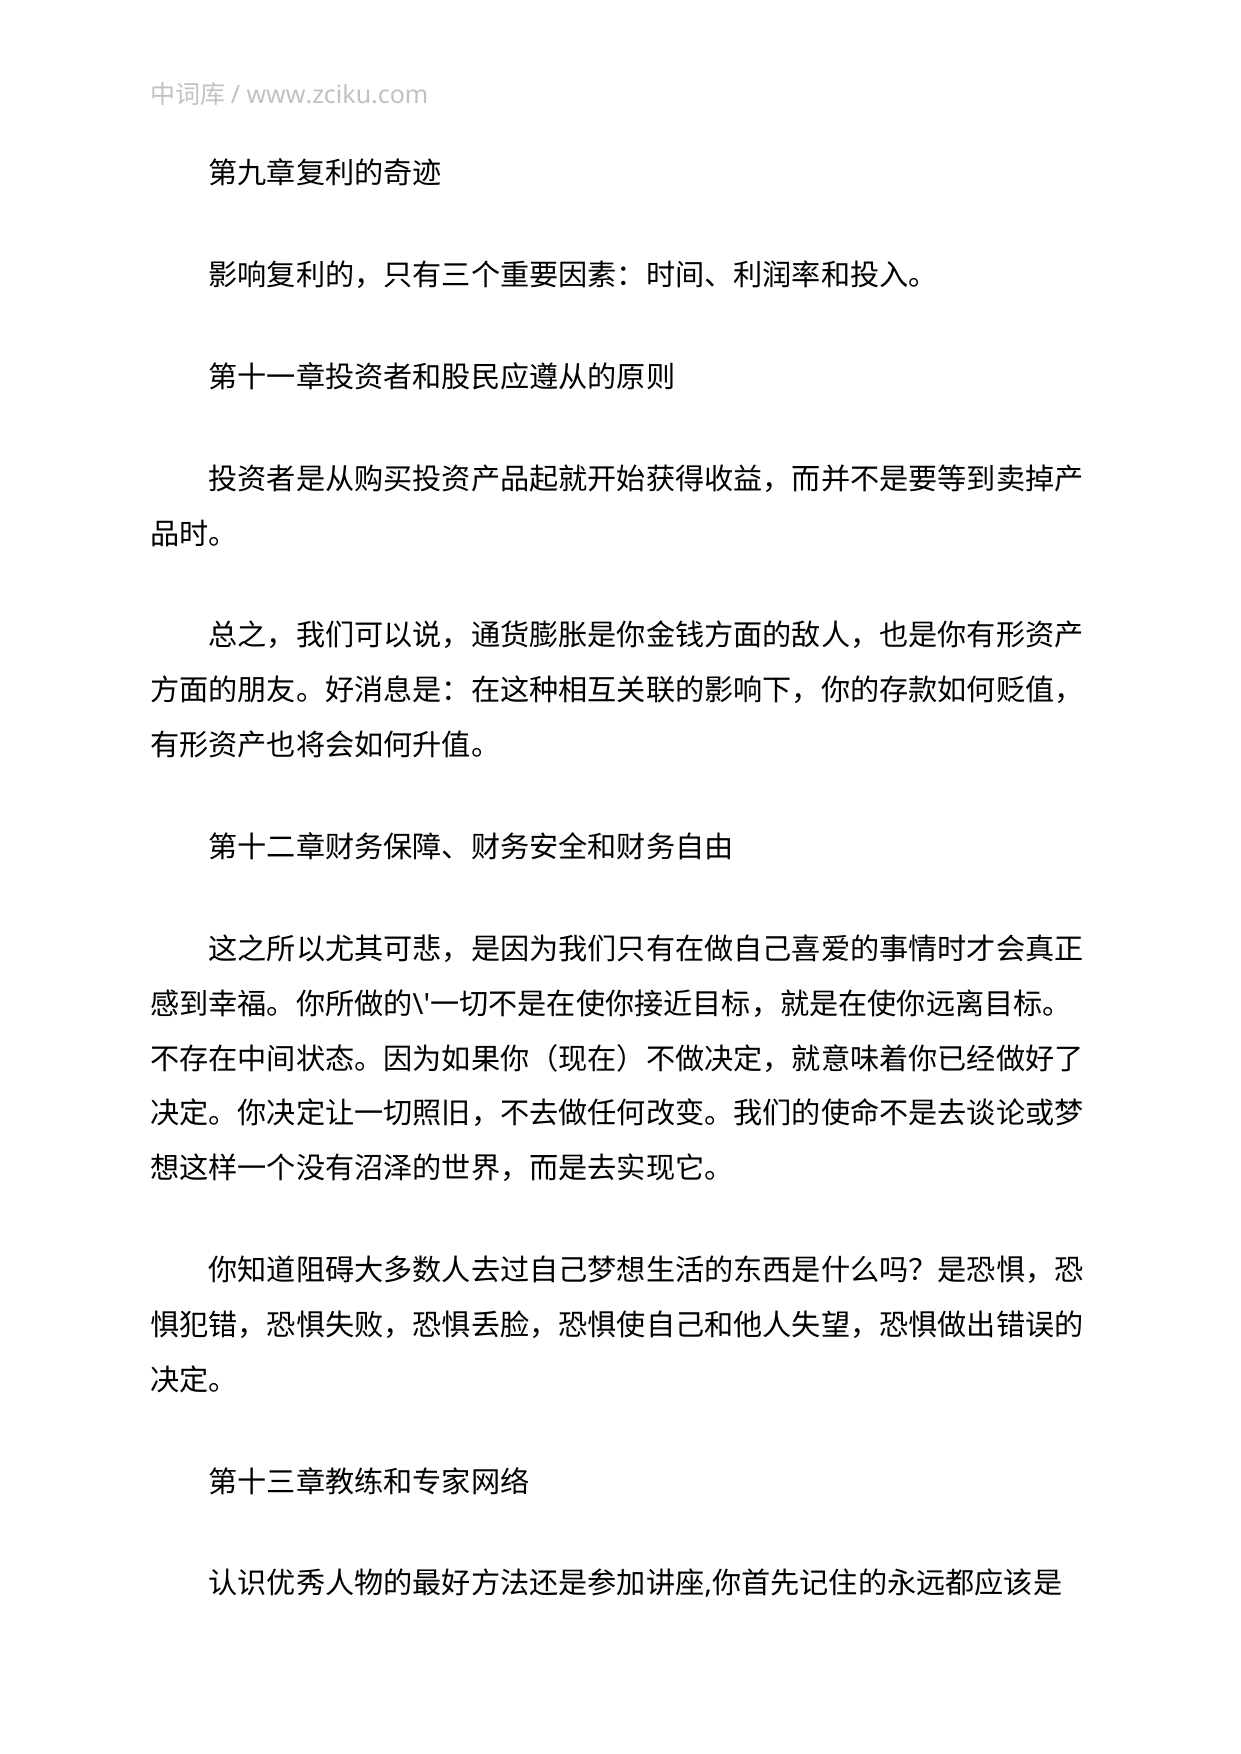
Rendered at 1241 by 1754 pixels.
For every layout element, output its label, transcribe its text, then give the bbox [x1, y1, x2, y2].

text 第十三章教练和专家网络 [150, 1458, 1090, 1501]
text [150, 1560, 1090, 1602]
text 第九章复利的奇迹 [150, 150, 1090, 192]
text 第十一章投资者和股民应遵从的原则 [150, 353, 1090, 396]
text 这之所以尤其可悲，是因为我们只有在做自己喜爱的事情时才会真正感到幸福。你所做的\'一切不是在使你接近目标，就是在使你远离目标。不存在中间状态。因为如果你（现在）不做决定，就意味着你已经做好了决定。你决定让一切照旧，不去做任何改变。我们的使命不是去谈论或梦想这样一个没有沼泽的世界，而是去实现它。 [150, 925, 1090, 1187]
text 影响复利的，只有三个重要因素：时间、利润率和投入。 [150, 252, 1090, 294]
text 第十二章财务保障、财务安全和财务自由 [150, 823, 1090, 866]
text 投资者是从购买投资产品起就开始获得收益，而并不是要等到卖掉产品时。 [150, 455, 1090, 552]
text 总之，我们可以说，通货膨胀是你金钱方面的敌人，也是你有形资产方面的朋友。好消息是：在这种相互关联的影响下，你的存款如何贬值，有形资产也将会如何升值。 [150, 612, 1090, 764]
text 你知道阻碍大多数人去过自己梦想生活的东西是什么吗？是恐惧，恐惧犯错，恐惧失败，恐惧丢脸，恐惧使自己和他人失望，恐惧做出错误的决定。 [150, 1247, 1090, 1399]
